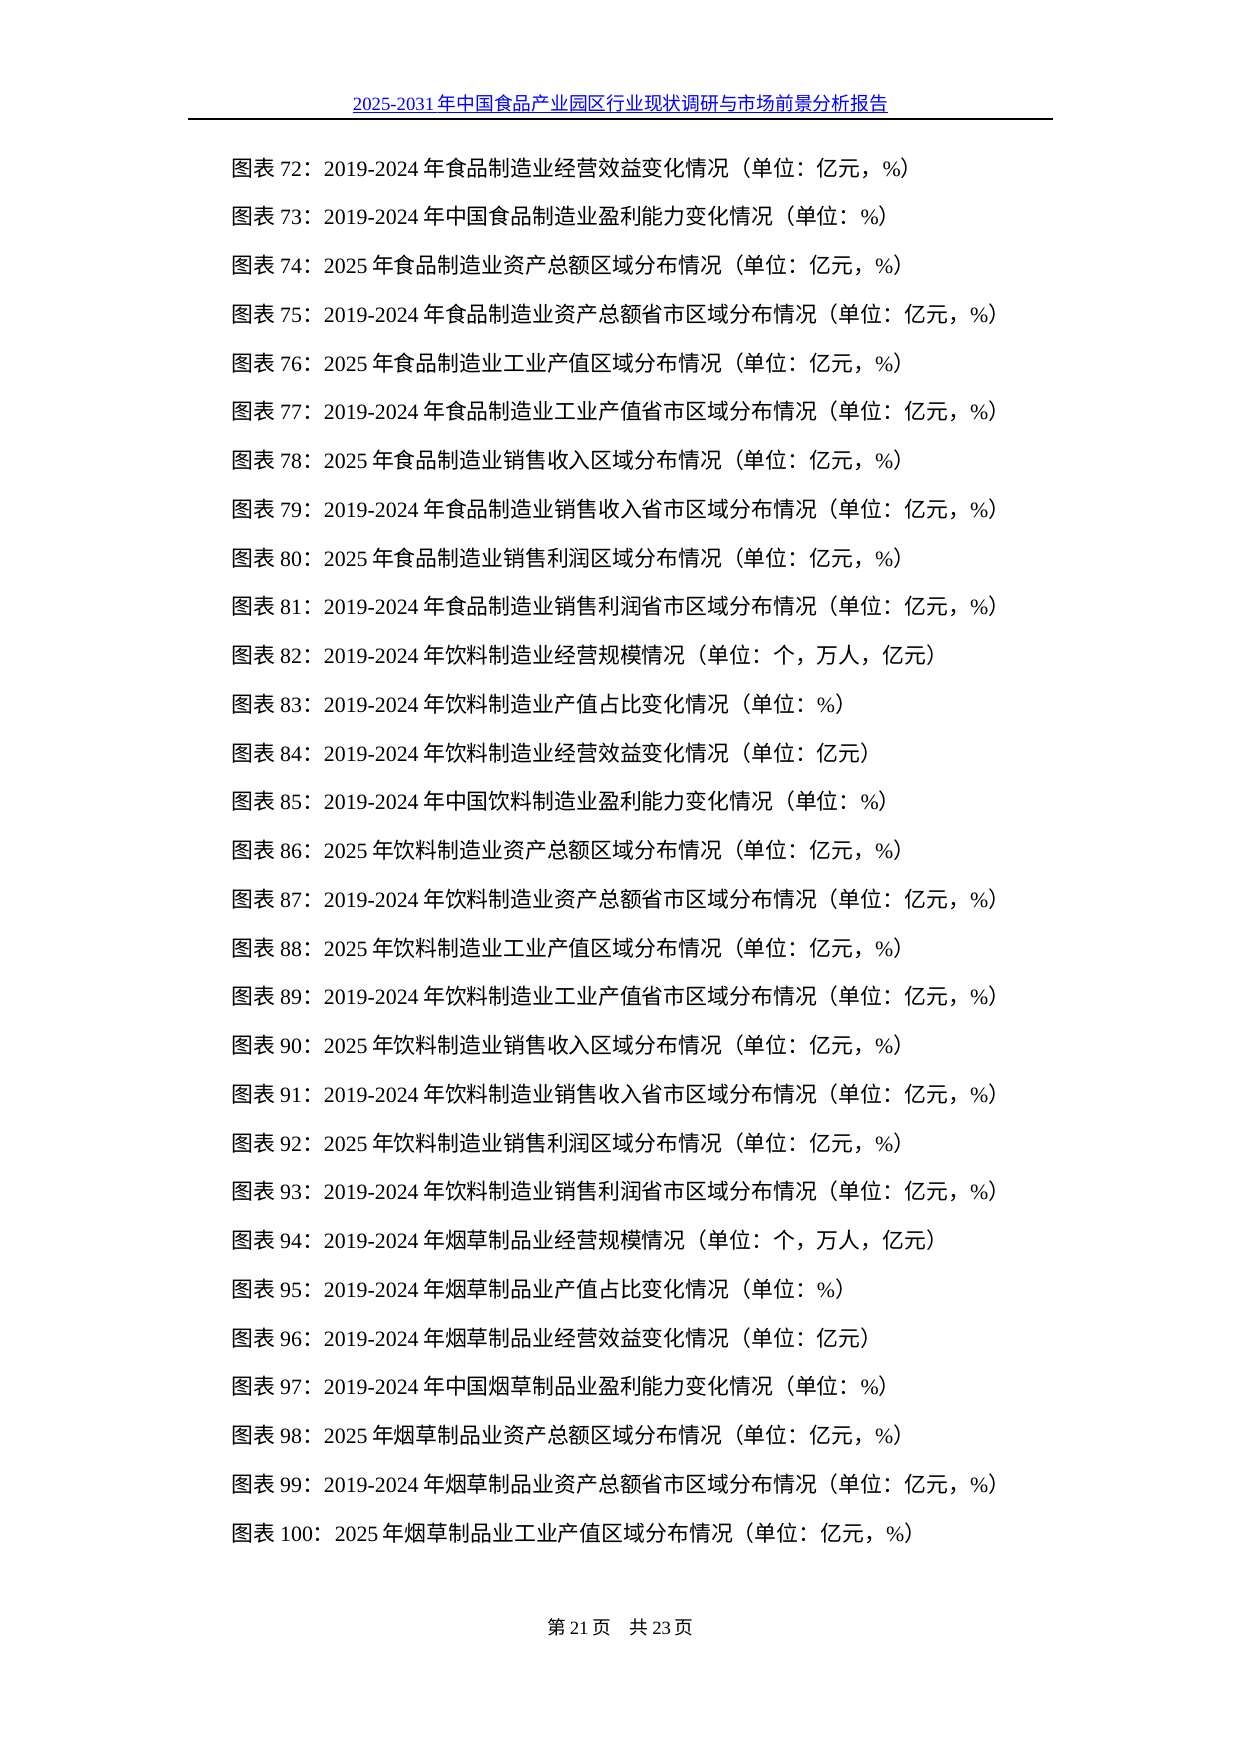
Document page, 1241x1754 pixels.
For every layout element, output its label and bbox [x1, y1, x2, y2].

text [187, 150, 1053, 1548]
